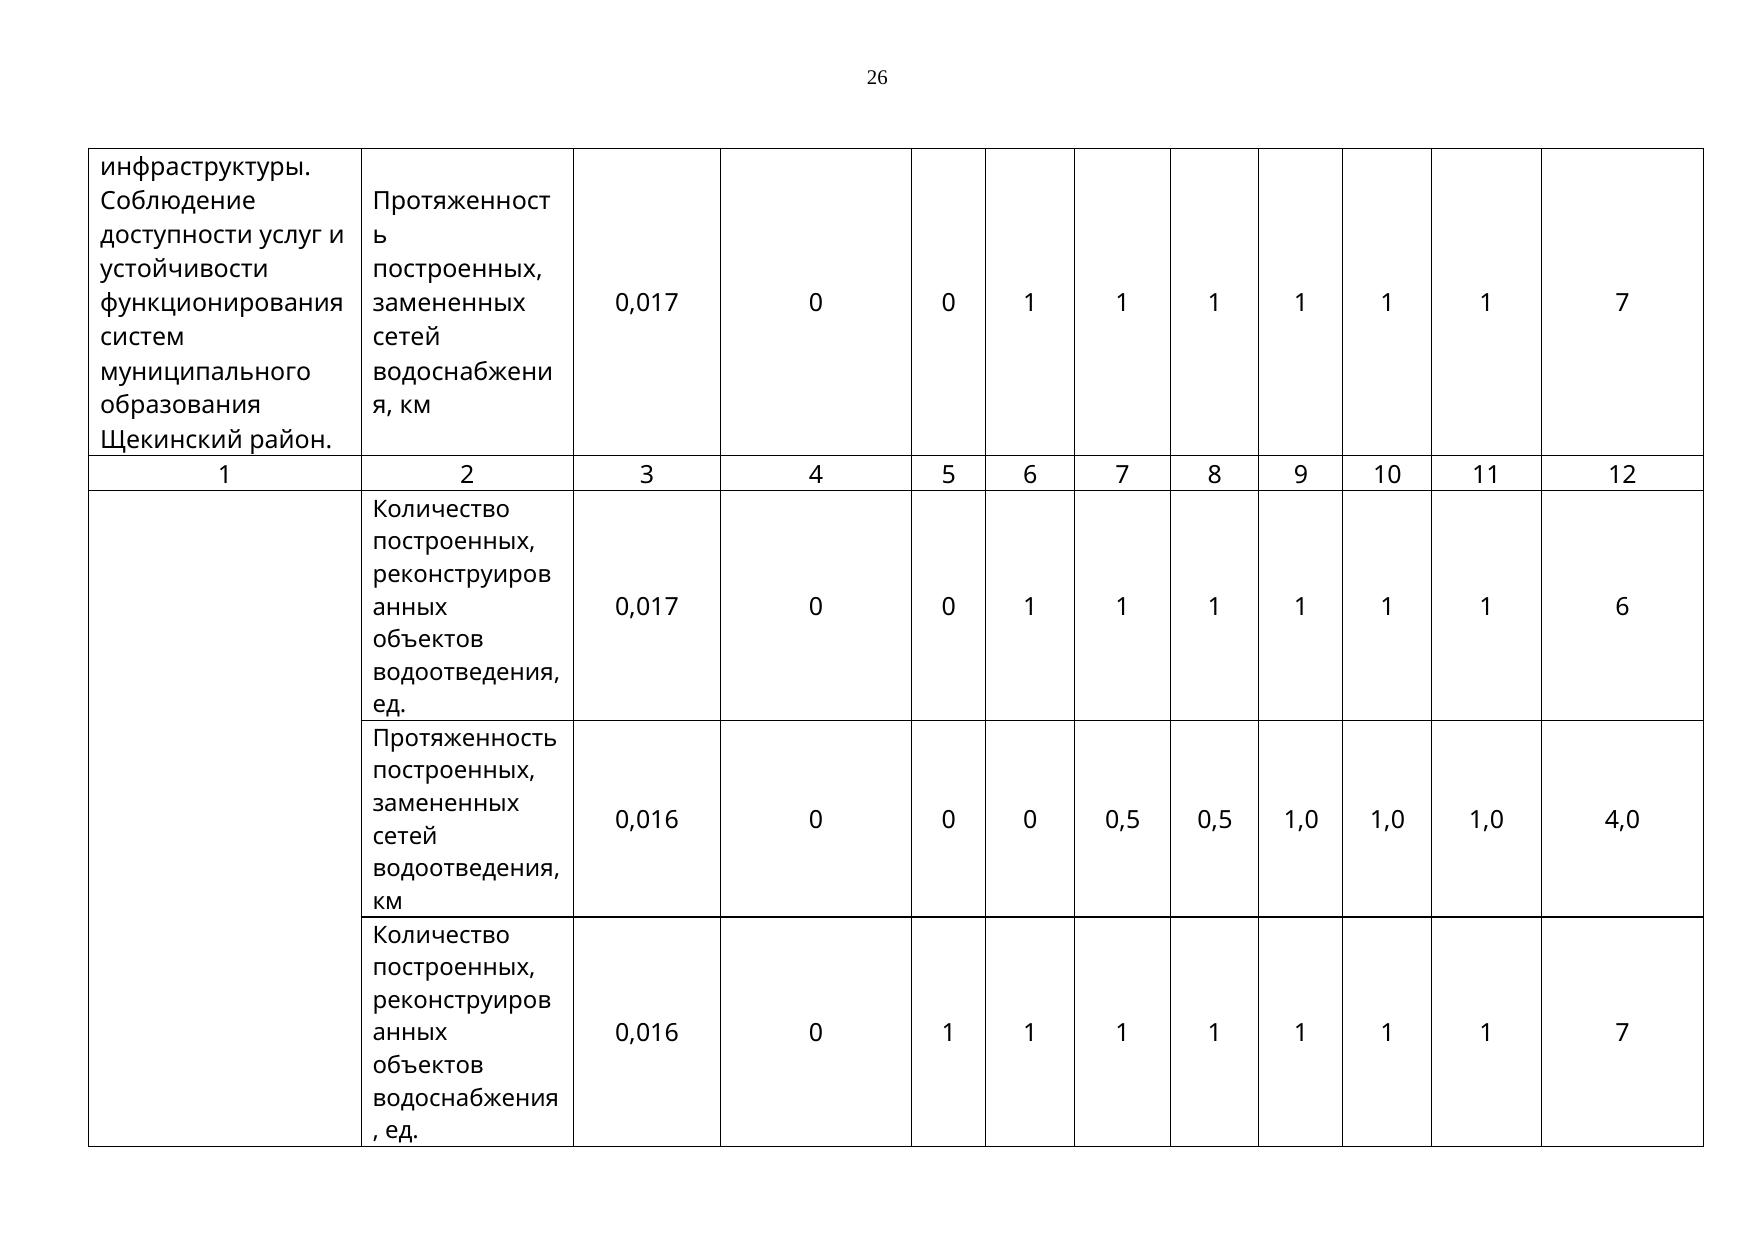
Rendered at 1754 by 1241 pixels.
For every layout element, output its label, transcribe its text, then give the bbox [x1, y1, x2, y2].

table_cell 6 [986, 456, 1074, 490]
table_cell 1 [1171, 491, 1258, 720]
table_cell 1 [1259, 149, 1342, 455]
table_cell [89, 491, 361, 1146]
table_cell Количество построенных, реконструированных объектов водоотведения, ед. [362, 491, 573, 720]
table_cell 0 [721, 491, 911, 720]
table_cell 0,017 [574, 149, 720, 455]
table_cell 1 [1432, 491, 1541, 720]
table_cell 0 [721, 149, 911, 455]
table_cell Протяженность построенных, замененных сетей водоснабжения, км [362, 149, 573, 455]
table_cell 10 [1343, 456, 1431, 490]
table_cell 1,0 [1259, 721, 1342, 916]
table_cell 6 [1542, 491, 1703, 720]
table_cell 8 [1171, 456, 1258, 490]
table_cell 0,5 [1171, 721, 1258, 916]
table_cell 1 [1343, 491, 1431, 720]
table_cell 2 [362, 456, 573, 490]
table_cell 4,0 [1542, 721, 1703, 916]
table_cell 1 [1075, 149, 1170, 455]
table_cell 1,0 [1343, 721, 1431, 916]
table_cell Количество построенных, реконструированных объектов водоснабжения, ед. [362, 918, 573, 1146]
table_cell 1 [89, 456, 361, 490]
table_cell Протяженность построенных, замененных сетей водоотведения, км [362, 721, 573, 916]
table_cell 1 [1343, 149, 1431, 455]
table_cell 0 [986, 721, 1074, 916]
table_cell 0,016 [574, 721, 720, 916]
table_cell 7 [1542, 149, 1703, 455]
table_cell 1 [1432, 918, 1541, 1146]
table_cell 1 [1075, 918, 1170, 1146]
table_cell 0 [912, 721, 985, 916]
table_cell 0,5 [1075, 721, 1170, 916]
table_cell 7 [1542, 918, 1703, 1146]
table_cell 1 [912, 918, 985, 1146]
table_cell 1 [1171, 149, 1258, 455]
table_cell 1 [1343, 918, 1431, 1146]
table_cell 0,016 [574, 918, 720, 1146]
table_cell 0 [721, 918, 911, 1146]
table_cell 5 [912, 456, 985, 490]
table_cell 9 [1259, 456, 1342, 490]
table_cell 7 [1075, 456, 1170, 490]
table_cell 1 [1171, 918, 1258, 1146]
table_cell 0 [912, 149, 985, 455]
table_cell 0,017 [574, 491, 720, 720]
table_cell 3 [574, 456, 720, 490]
table_cell 0 [721, 721, 911, 916]
table_cell 12 [1542, 456, 1703, 490]
table_cell 1 [986, 149, 1074, 455]
table_cell 1 [1432, 149, 1541, 455]
table_cell 1 [986, 491, 1074, 720]
table_cell 11 [1432, 456, 1541, 490]
table_cell 1,0 [1432, 721, 1541, 916]
table_cell 1 [1259, 918, 1342, 1146]
table_cell 1 [1075, 491, 1170, 720]
table_cell 1 [986, 918, 1074, 1146]
table_cell 1 [1259, 491, 1342, 720]
table_cell 0 [912, 491, 985, 720]
table_cell 4 [721, 456, 911, 490]
